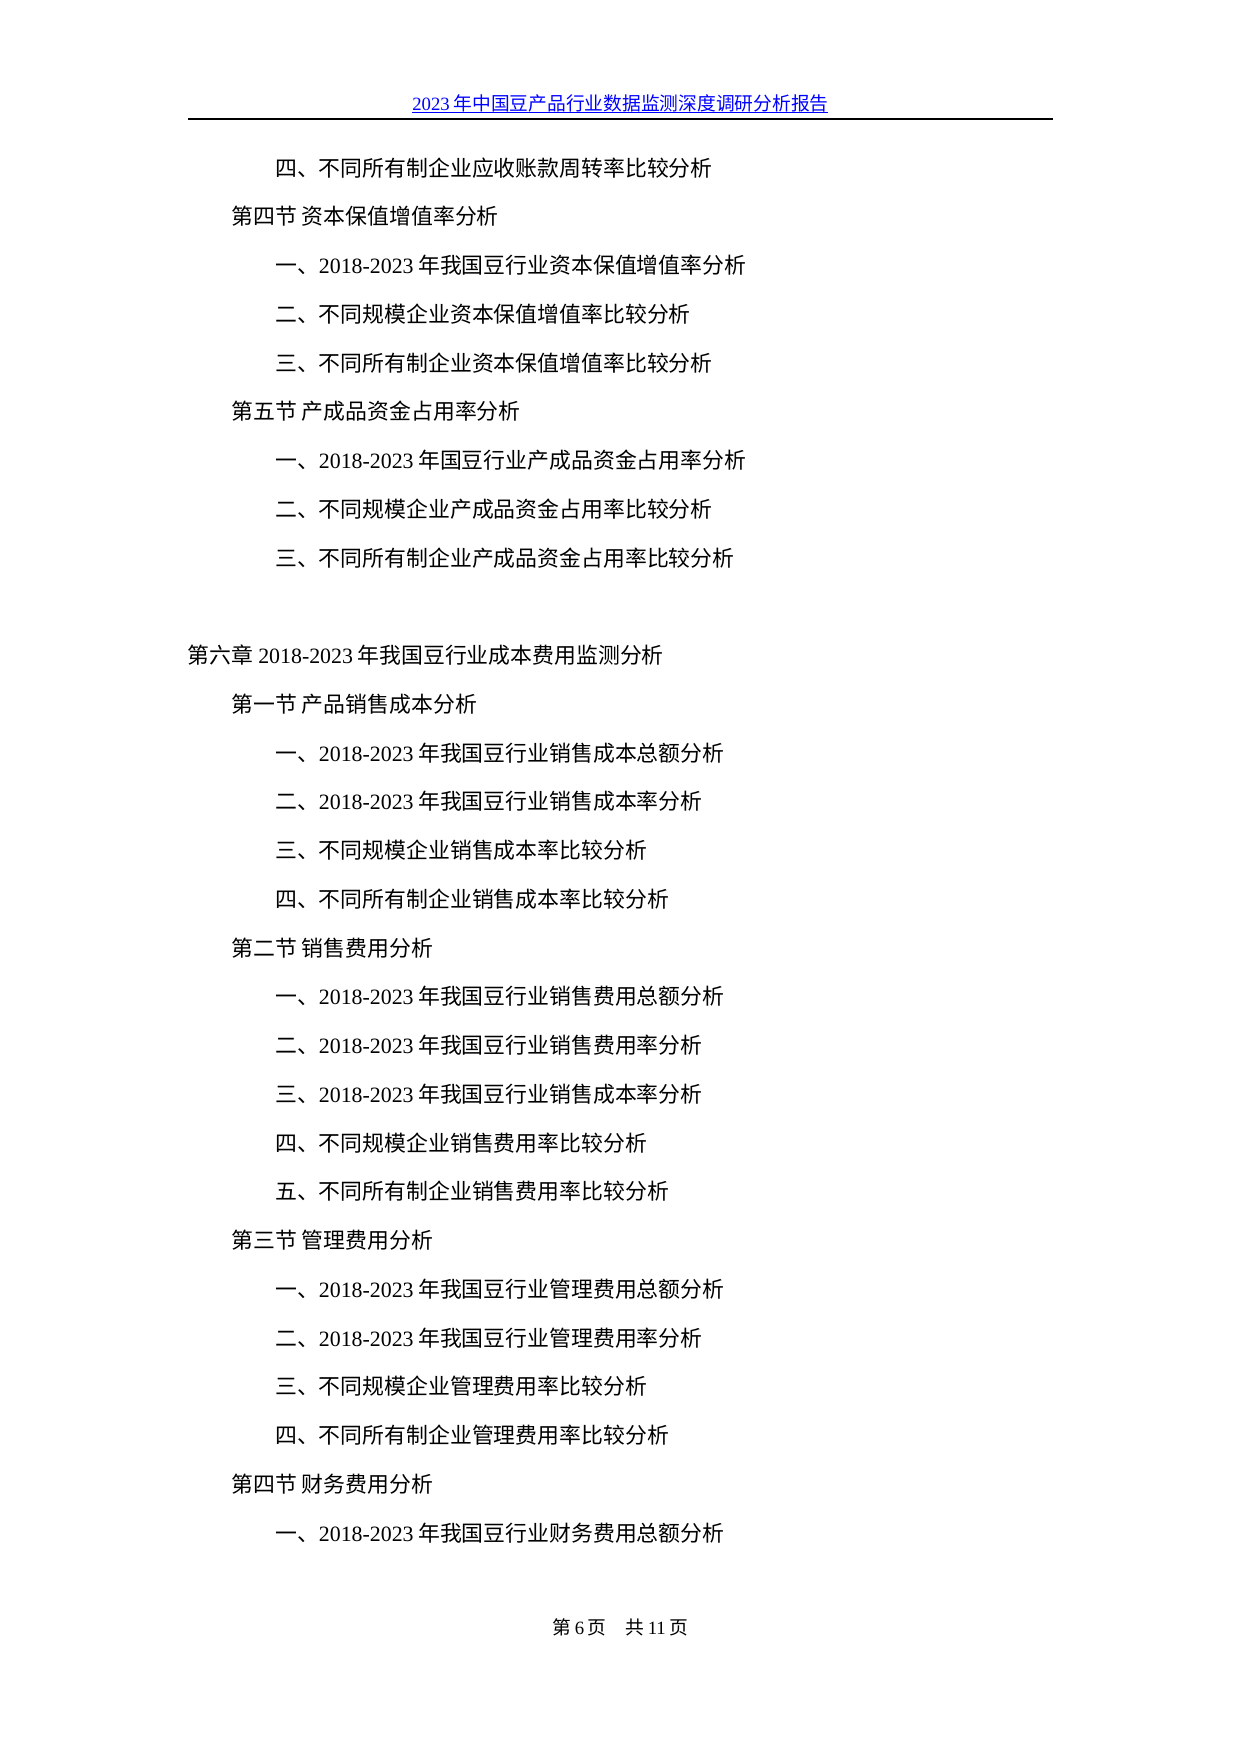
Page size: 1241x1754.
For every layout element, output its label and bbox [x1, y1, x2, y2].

text [187, 150, 1053, 1548]
